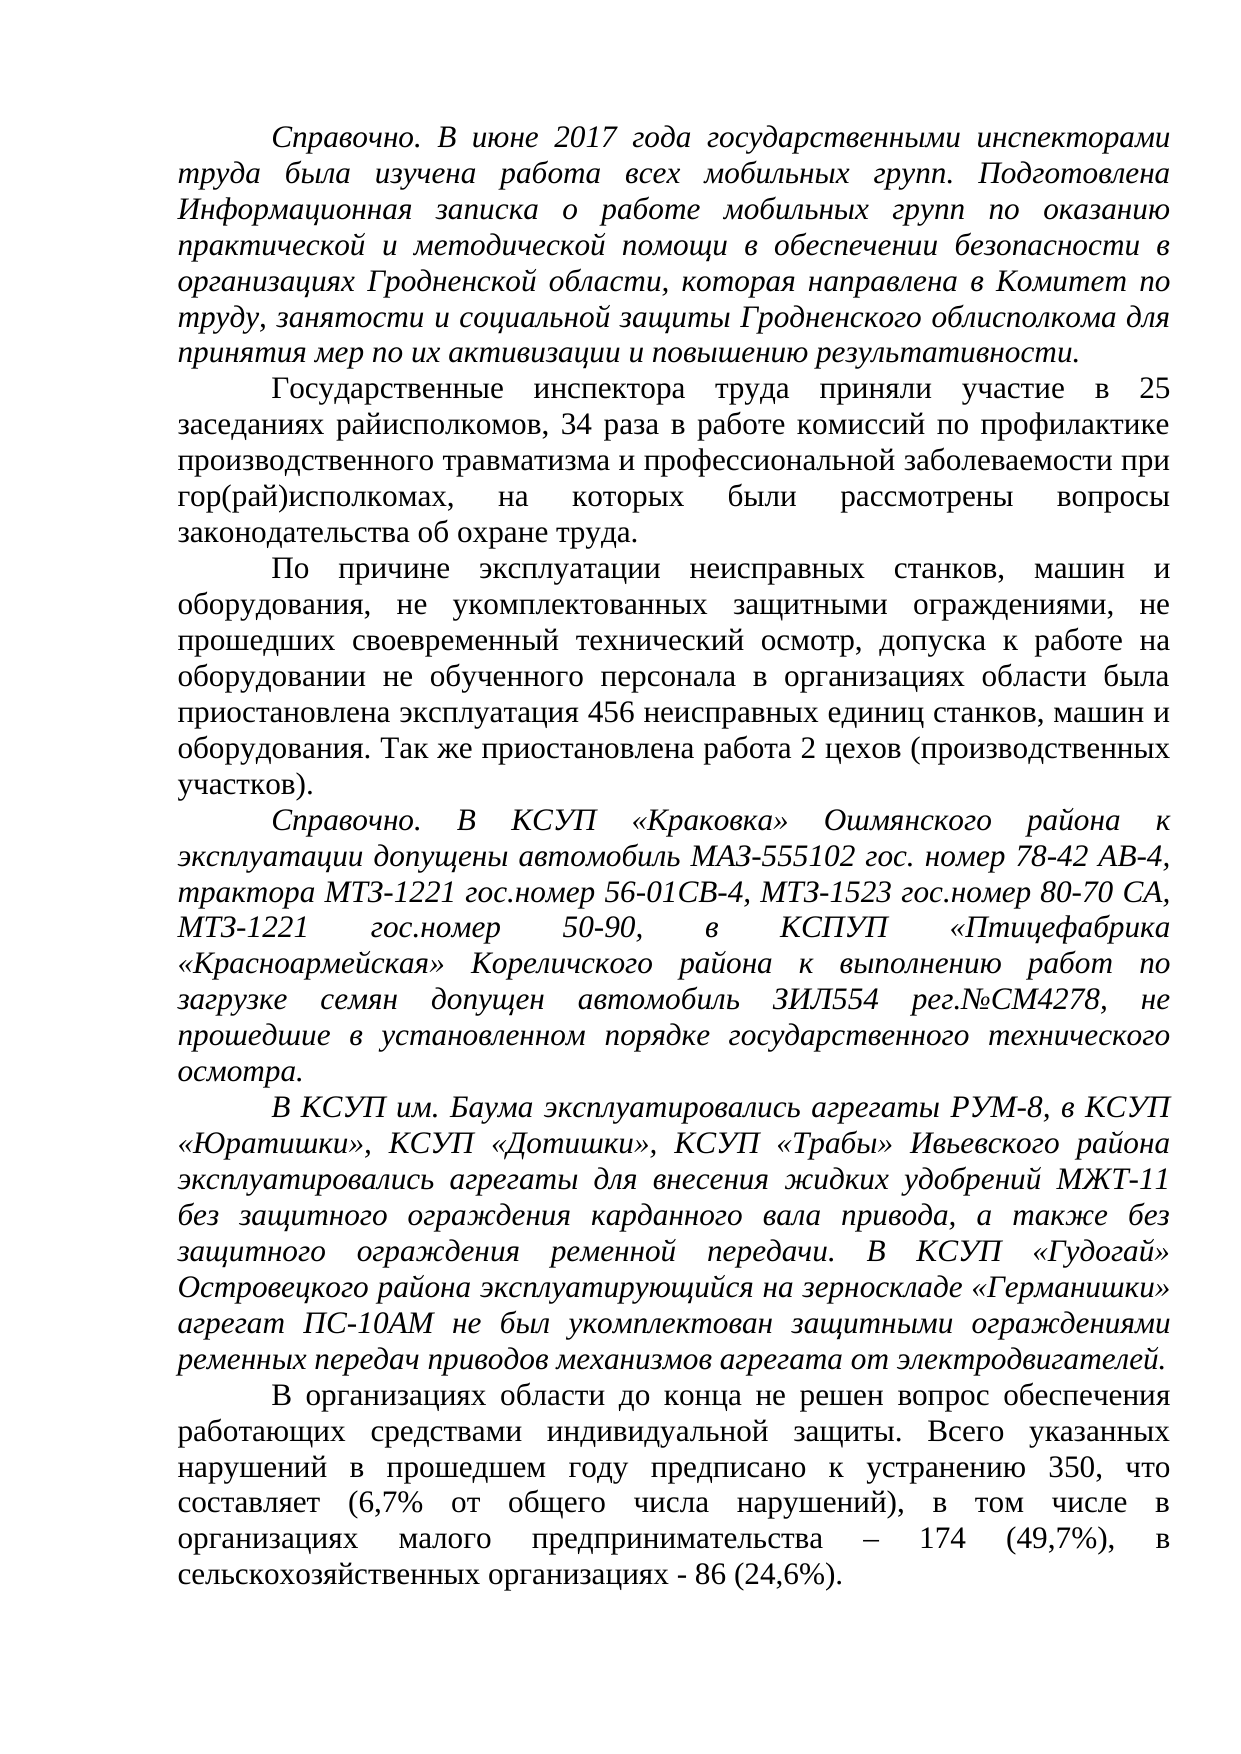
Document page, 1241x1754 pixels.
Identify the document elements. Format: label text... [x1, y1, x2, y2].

text Справочно. В июне 2017 года государственными инспекторами труда была изучена работа всех мобильных групп. Подготовлена Информационная записка о работе мобильных групп по оказанию практической и методической помощи в обеспечении безопасности в организациях Гродненской области, которая направлена в Комитет по труду, занятости и социальной защиты Гродненского облисполкома для принятия мер по их активизации и повышению результативности. [177, 118, 1171, 370]
text По причине эксплуатации неисправных станков, машин и оборудования, не укомплектованных защитными ограждениями, не прошедших своевременный технический осмотр, допуска к работе на оборудовании не обученного персонала в организациях области была приостановлена эксплуатация 456 неисправных единиц станков, машин и оборудования. Так же приостановлена работа 2 цехов (производственных участков). [177, 549, 1171, 801]
text Справочно. В КСУП «Краковка» Ошмянского района к эксплуатации допущены автомобиль МАЗ-555102 гос. номер 78-42 АВ-4, трактора МТЗ-1221 гос.номер 56-01СВ-4, МТЗ-1523 гос.номер 80-70 СА, МТЗ-1221 гос.номер 50-90, в КСПУП «Птицефабрика «Красноармейская» Кореличского района к выполнению работ по загрузке семян допущен автомобиль ЗИЛ554 рег.№СМ4278, не прошедшие в установленном порядке государственного технического осмотра. [177, 801, 1171, 1088]
text Государственные инспектора труда приняли участие в 25 заседаниях райисполкомов, 34 раза в работе комиссий по профилактике производственного травматизма и профессиональной заболеваемости при гор(рай)исполкомах, на которых были рассмотрены вопросы законодательства об охране труда. [177, 370, 1171, 549]
text В КСУП им. Баума эксплуатировались агрегаты РУМ-8, в КСУП «Юратишки», КСУП «Дотишки», КСУП «Трабы» Ивьевского района эксплуатировались агрегаты для внесения жидких удобрений МЖТ-11 без защитного ограждения карданного вала привода, а также без защитного ограждения ременной передачи. В КСУП «Гудогай» Островецкого района эксплуатирующийся на зерноскладе «Германишки» агрегат ПС-10АМ не был укомплектован защитными ограждениями ременных передач приводов механизмов агрегата от электродвигателей. [177, 1088, 1171, 1376]
text В организациях области до конца не решен вопрос обеспечения работающих средствами индивидуальной защиты. Всего указанных нарушений в прошедшем году предписано к устранению 350, что составляет (6,7% от общего числа нарушений), в том числе в организациях малого предпринимательства – 174 (49,7%), в сельскохозяйственных организациях - 86 (24,6%). [177, 1376, 1171, 1592]
